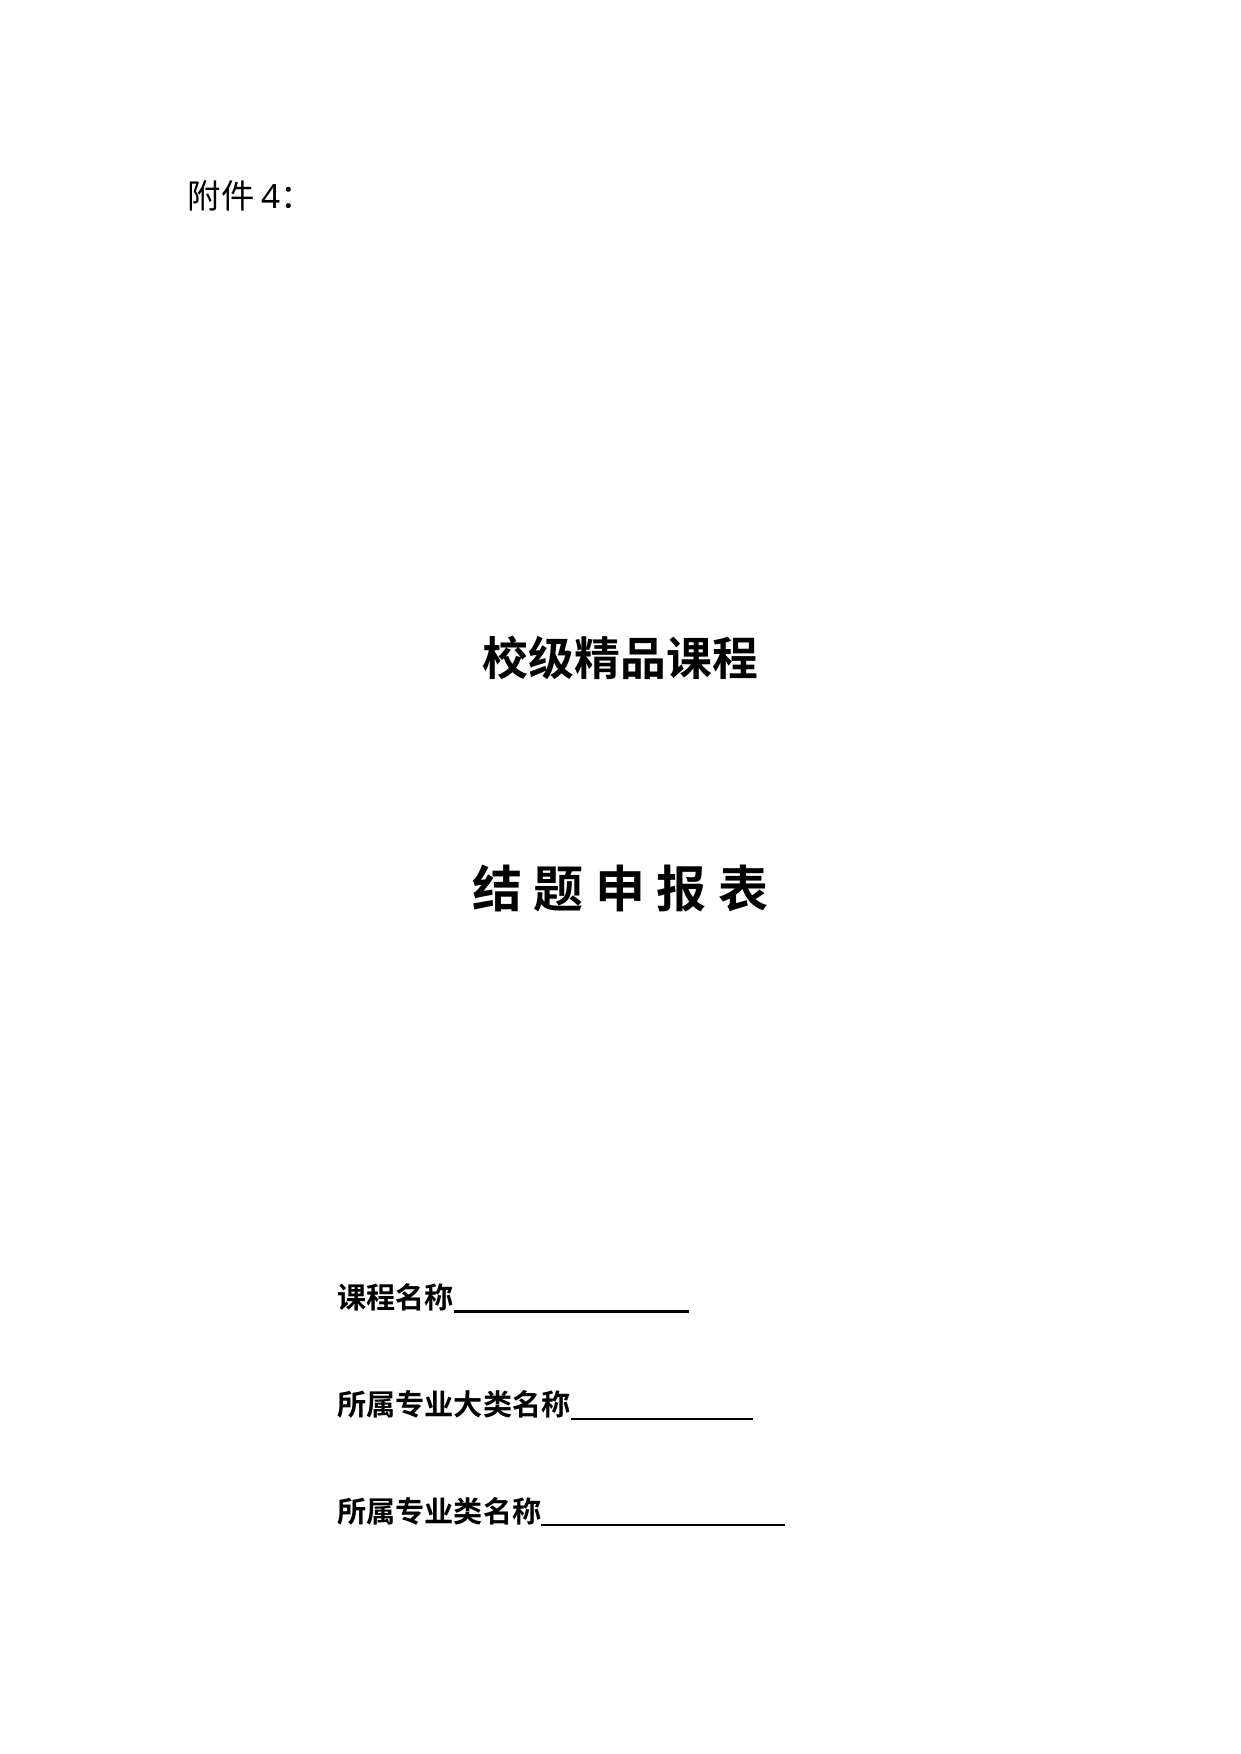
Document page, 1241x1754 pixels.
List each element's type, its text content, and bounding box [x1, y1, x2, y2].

text 附件4： [187, 162, 1053, 227]
text 校级精品课程 [187, 607, 1053, 704]
text 所属专业大类名称 [187, 1370, 1053, 1435]
text 课程名称 [187, 1263, 1053, 1328]
text 结 题 申 报 表 [187, 837, 1053, 934]
text 所属专业类名称 [187, 1477, 1053, 1542]
